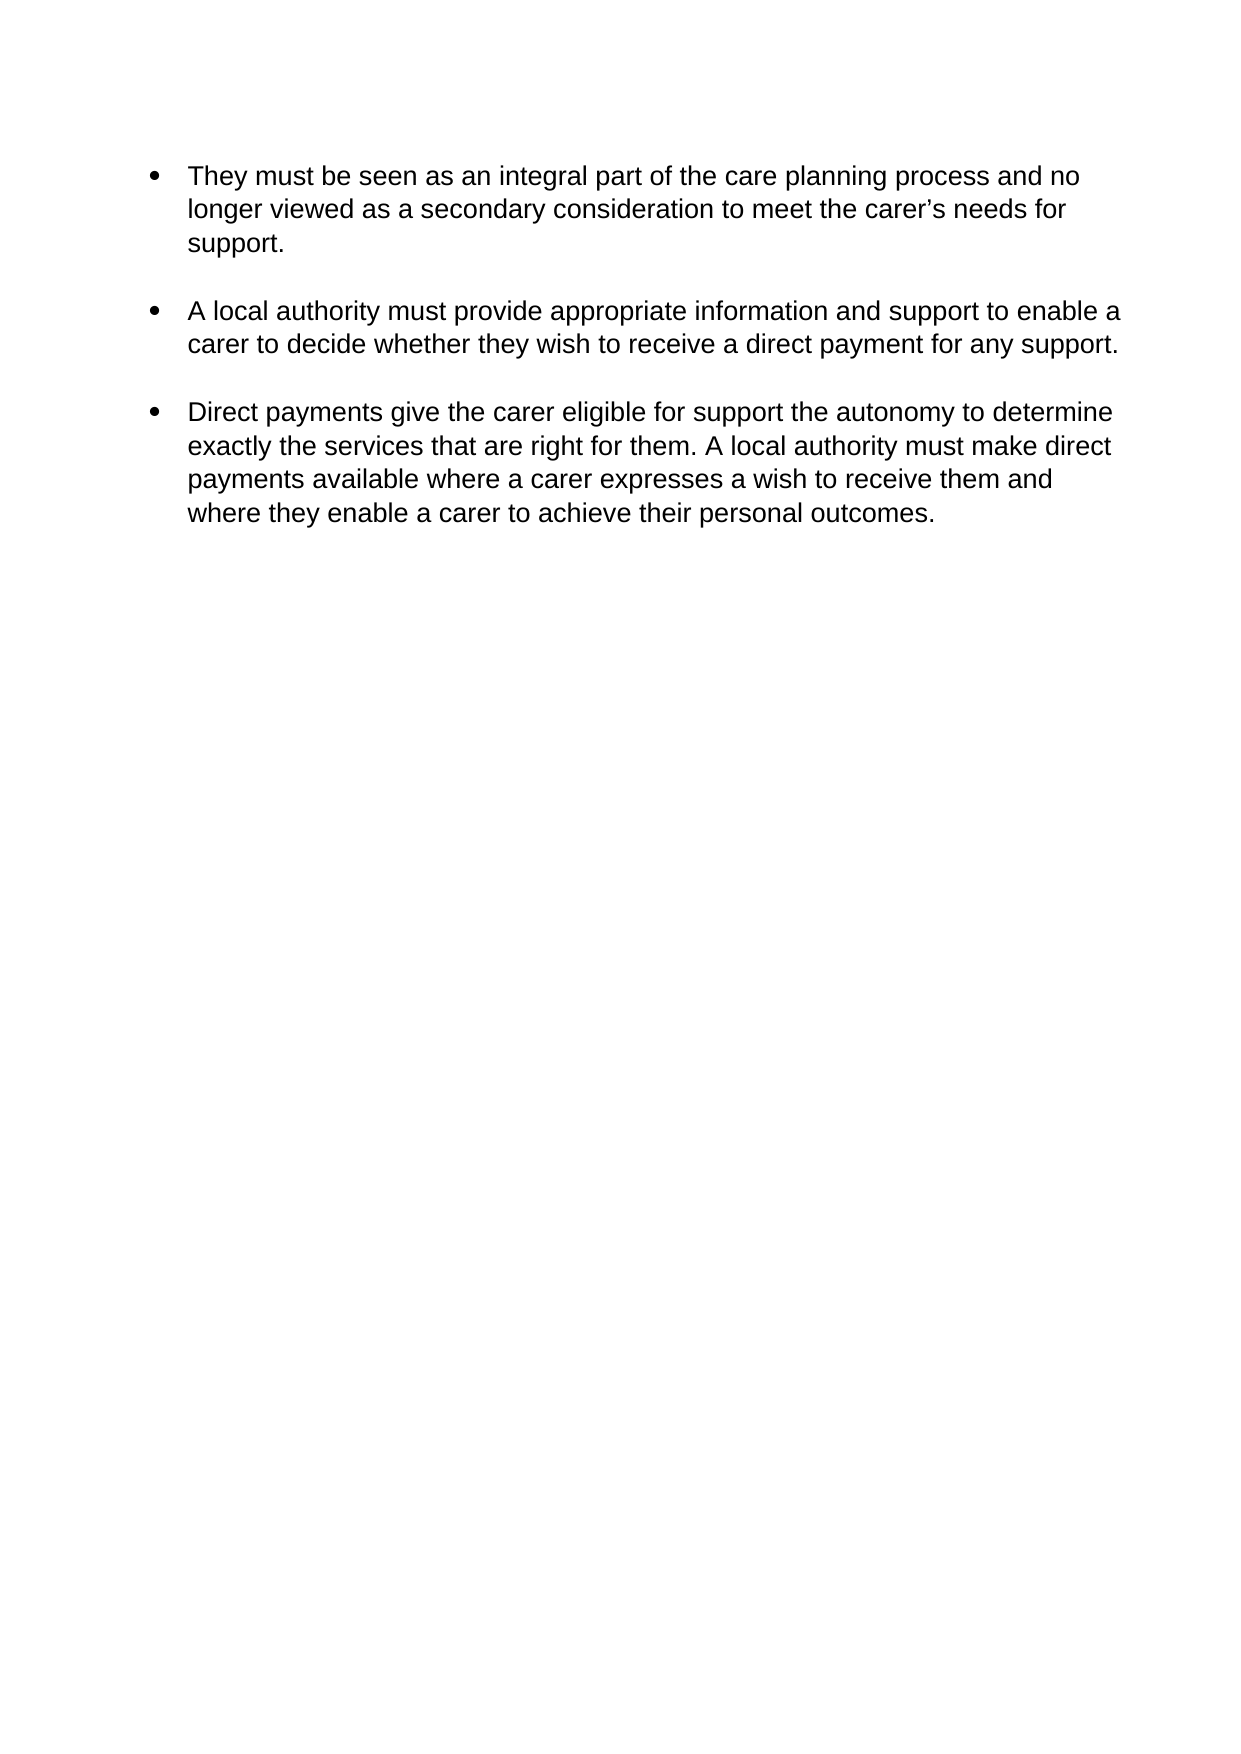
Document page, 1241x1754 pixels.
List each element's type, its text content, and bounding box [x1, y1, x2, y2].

list They must be seen as an integral part of the care planning process and no longer viewed as a secondary consideration to meet the carer’s needs for support. [150, 159, 1128, 258]
list A local authority must provide appropriate information and support to enable a carer to decide whether they wish to receive a direct payment for any support. [150, 294, 1128, 360]
list Direct payments give the carer eligible for support the autonomy to determine exactly the services that are right for them. A local authority must make direct payments available where a carer expresses a wish to receive them and where they enable a carer to achieve their personal outcomes. [150, 396, 1128, 528]
